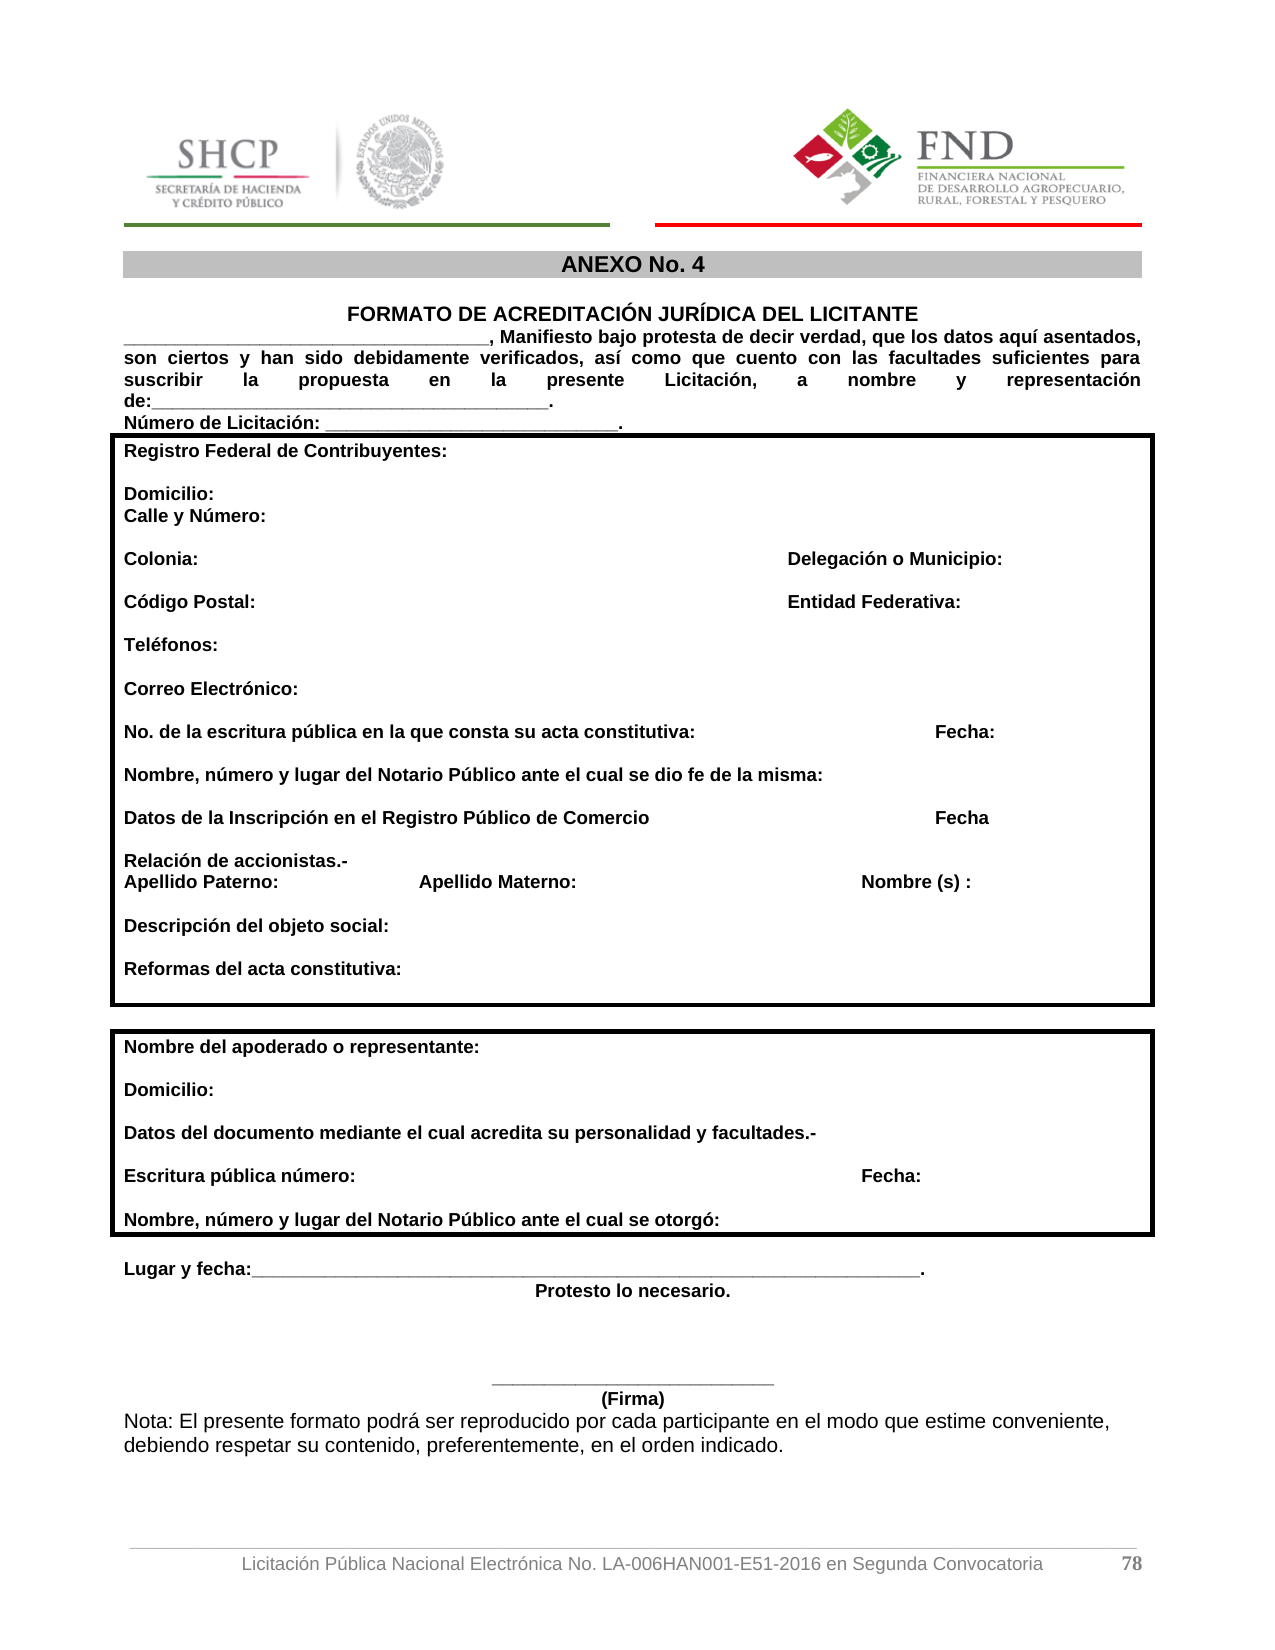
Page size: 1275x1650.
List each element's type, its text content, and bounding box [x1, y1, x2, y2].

text Nombre, número y lugar del Notario Público ante el cual se otorgó: [115, 1202, 1150, 1232]
picture [786, 103, 1131, 212]
text ___________________________ [123, 1366, 1142, 1388]
text Registro Federal de Contribuyentes: [115, 438, 1150, 462]
text Calle y Número: [123, 505, 1142, 526]
text Protesto lo necesario. [123, 1280, 1142, 1301]
text Colonia: Delegación o Municipio: [123, 548, 1142, 569]
text Correo Electrónico: [123, 677, 1142, 699]
text Nombre del apoderado o representante: [115, 1034, 1150, 1057]
text Datos del documento mediante el cual acredita su personalidad y facultades.- [123, 1122, 1142, 1144]
text Nombre, número y lugar del Notario Público ante el cual se dio fe de la misma: [123, 763, 1142, 785]
text Número de Licitación: ____________________________. [123, 412, 1142, 433]
text Apellido Paterno: Apellido Materno: Nombre (s) : [123, 871, 1142, 893]
text No. de la escritura pública en la que consta su acta constitutiva: Fecha: [123, 720, 1142, 742]
picture [134, 103, 454, 223]
text Lugar y fecha:________________________________________________________________. [123, 1258, 1142, 1280]
text Datos de la Inscripción en el Registro Público de Comercio Fecha [123, 807, 1142, 828]
text Código Postal: Entidad Federativa: [123, 591, 1142, 613]
text Descripción del objeto social: [123, 914, 1142, 936]
text Domicilio: [123, 483, 1142, 505]
text Domicilio: [123, 1079, 1142, 1101]
text (Firma) [123, 1388, 1142, 1409]
text Escritura pública número: Fecha: [123, 1165, 1142, 1187]
text Teléfonos: [123, 634, 1142, 656]
subtitle ANEXO No. 4 [123, 251, 1142, 278]
text Reformas del acta constitutiva: [123, 958, 1142, 979]
text FORMATO DE ACREDITACIÓN JURÍDICA DEL LICITANTE [123, 302, 1142, 326]
text Relación de accionistas.- [123, 850, 1142, 871]
text ___________________________________, Manifiesto bajo protesta de decir verdad, que los datos aquí asentados, son ciertos y han sido debidamente verificados, así como que cuento con las facultades suficientes para suscribir la propuesta en la presente Licitación, a nombre y representación de:______________________________________. [123, 326, 1142, 412]
text Nota: El presente formato podrá ser reproducido por cada participante en el modo que estime conveniente, debiendo respetar su contenido, preferentemente, en el orden indicado. [123, 1409, 1142, 1457]
